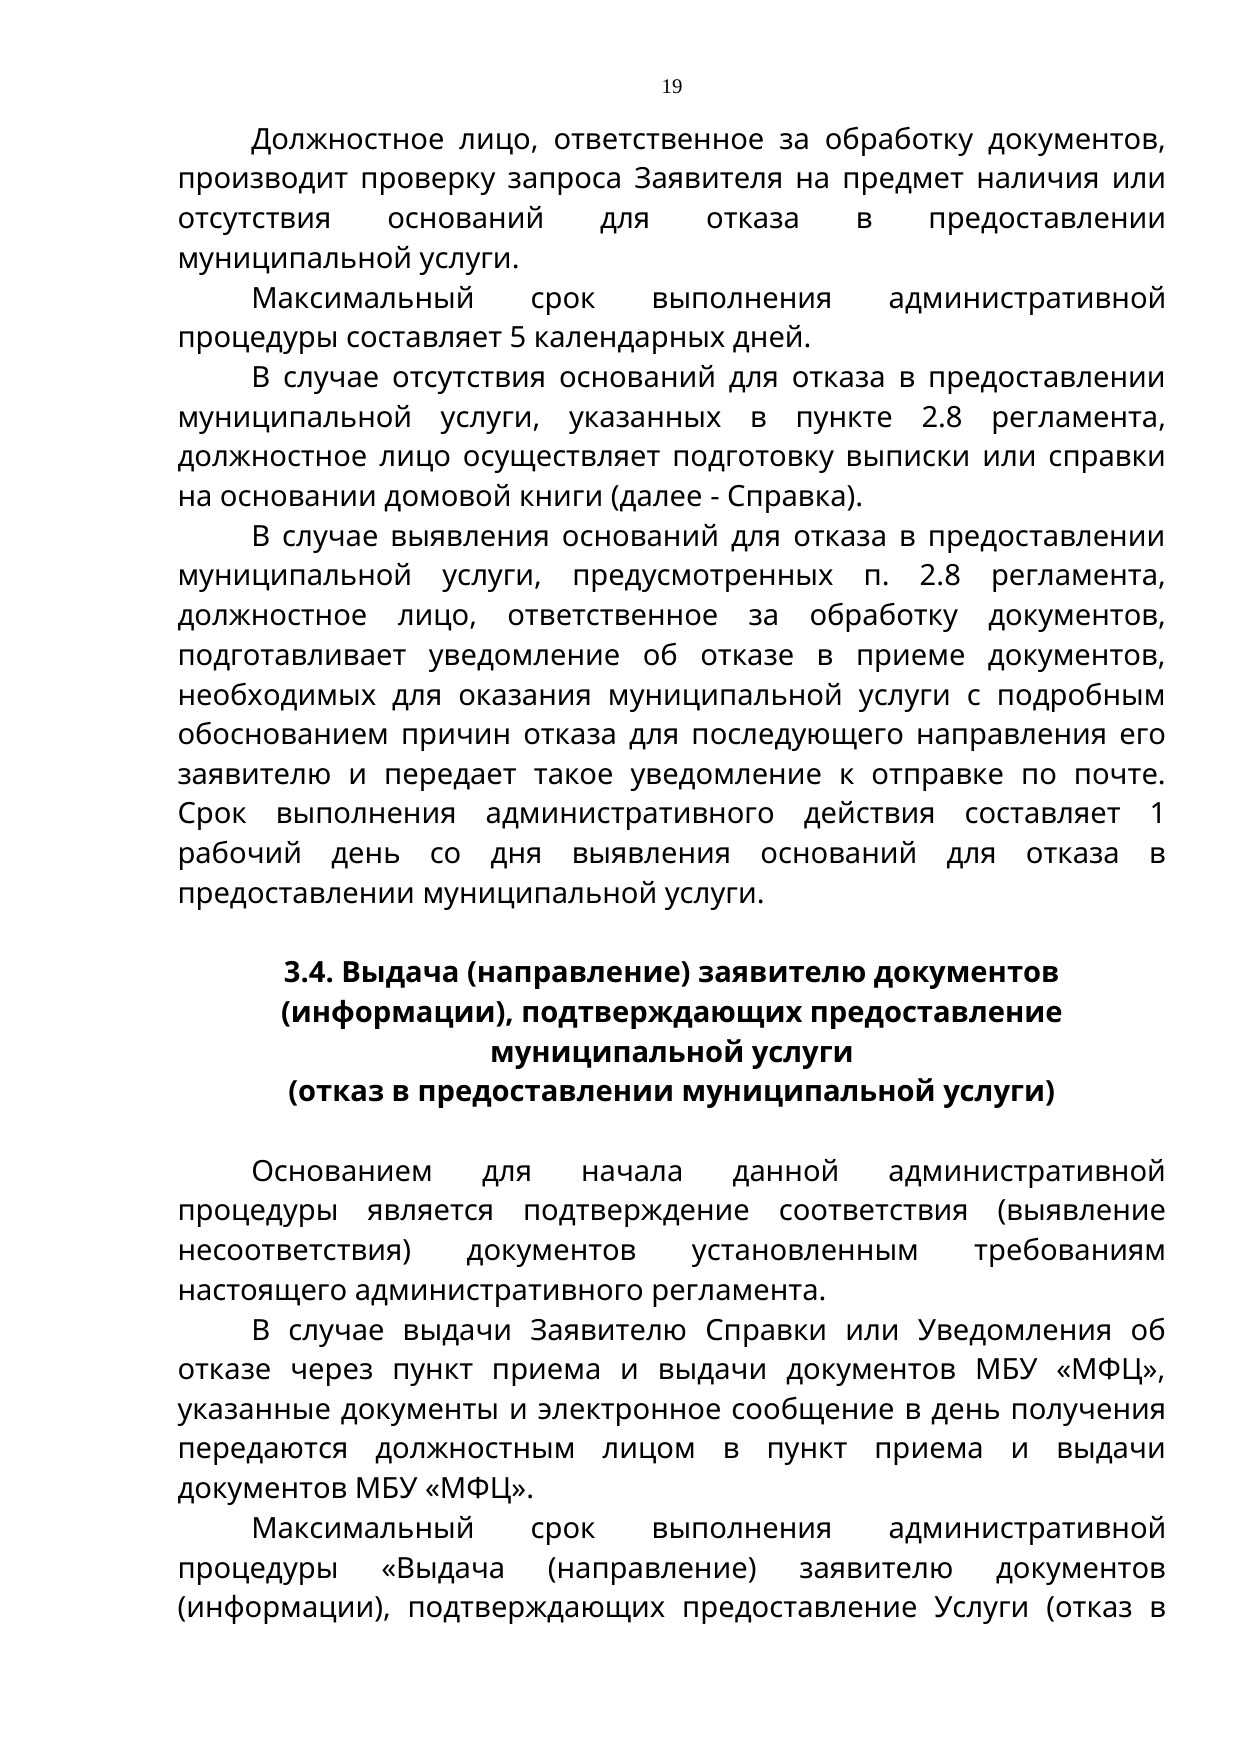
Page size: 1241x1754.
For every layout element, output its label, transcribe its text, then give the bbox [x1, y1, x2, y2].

text (отказ в предоставлении муниципальной услуги) [177, 1071, 1167, 1110]
text В случае отсутствия оснований для отказа в предоставлении муниципальной услуги, указанных в пункте 2.8 регламента, должностное лицо осуществляет подготовку выписки или справки на основании домовой книги (далее - Справка). [177, 356, 1167, 515]
text Максимальный срок выполнения административной процедуры составляет 5 календарных дней. [177, 277, 1167, 356]
text 3.4. Выдача (направление) заявителю документов (информации), подтверждающих предоставление муниципальной услуги [177, 952, 1167, 1071]
text В случае выдачи Заявителю Справки или Уведомления об отказе через пункт приема и выдачи документов МБУ «МФЦ», указанные документы и электронное сообщение в день получения передаются должностным лицом в пункт приема и выдачи документов МБУ «МФЦ». [177, 1309, 1167, 1507]
text В случае выявления оснований для отказа в предоставлении муниципальной услуги, предусмотренных п. 2.8 регламента, должностное лицо, ответственное за обработку документов, подготавливает уведомление об отказе в приеме документов, необходимых для оказания муниципальной услуги с подробным обоснованием причин отказа для последующего направления его заявителю и передает такое уведомление к отправке по почте. Срок выполнения административного действия составляет 1 рабочий день со дня выявления оснований для отказа в предоставлении муниципальной услуги. [177, 515, 1167, 912]
text Должностное лицо, ответственное за обработку документов, производит проверку запроса Заявителя на предмет наличия или отсутствия оснований для отказа в предоставлении муниципальной услуги. [177, 118, 1167, 277]
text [177, 1507, 1167, 1626]
text Основанием для начала данной административной процедуры является подтверждение соответствия (выявление несоответствия) документов установленным требованиям настоящего административного регламента. [177, 1150, 1167, 1309]
